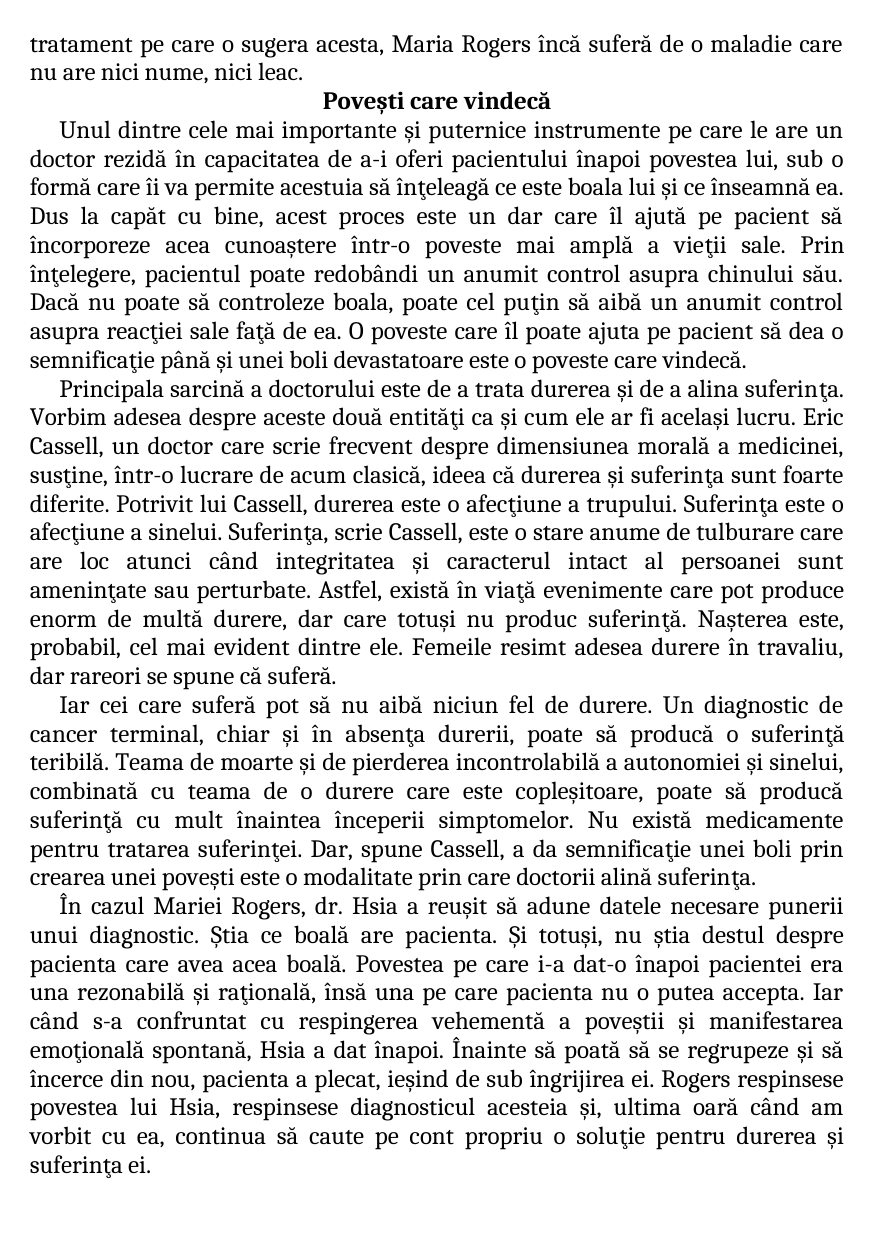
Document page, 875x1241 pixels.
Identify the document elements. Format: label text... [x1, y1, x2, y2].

text Iar cei care suferă pot să nu aibă niciun fel de durere. Un diagnostic de cancer terminal, chiar şi în absenţa durerii, poate să producă o suferinţă teribilă. Teama de moarte şi de pierderea incontrolabilă a autonomiei şi sinelui, combinată cu teama de o durere care este copleşitoare, poate să producă suferinţă cu mult înaintea începerii simptomelor. Nu există medicamente pentru tratarea suferinţei. Dar, spune Cassell, a da semnificaţie unei boli prin crearea unei poveşti este o modalitate prin care doctorii alină suferinţa. [29, 691, 844, 892]
text Poveşti care vindecă [29, 87, 844, 116]
text Principala sarcină a doctorului este de a trata durerea şi de a alina suferinţa. Vorbim adesea despre aceste două entităţi ca şi cum ele ar fi acelaşi lucru. Eric Cassell, un doctor care scrie frecvent despre dimensiunea morală a medicinei, susţine, într-o lucrare de acum clasică, ideea că durerea şi suferinţa sunt foarte diferite. Potrivit lui Cassell, durerea este o afecţiune a trupului. Suferinţa este o afecţiune a sinelui. Suferinţa, scrie Cassell, este o stare anume de tulburare care are loc atunci când integritatea şi caracterul intact al persoanei sunt ameninţate sau perturbate. Astfel, există în viaţă evenimente care pot produce enorm de multă durere, dar care totuşi nu produc suferinţă. Naşterea este, probabil, cel mai evident dintre ele. Femeile resimt adesea durere în travaliu, dar rareori se spune că suferă. [29, 374, 844, 691]
text Unul dintre cele mai importante şi puternice instrumente pe care le are un doctor rezidă în capacitatea de a-i oferi pacientului înapoi povestea lui, sub o formă care îi va permite acestuia să înţeleagă ce este boala lui şi ce înseamnă ea. Dus la capăt cu bine, acest proces este un dar care îl ajută pe pacient să încorporeze acea cunoaştere într-o poveste mai amplă a vieţii sale. Prin înţelegere, pacientul poate redobândi un anumit control asupra chinului său. Dacă nu poate să controleze boala, poate cel puţin să aibă un anumit control asupra reacţiei sale faţă de ea. O poveste care îl poate ajuta pe pacient să dea o semnificaţie până şi unei boli devastatoare este o poveste care vindecă. [29, 116, 844, 374]
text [29, 29, 844, 87]
text În cazul Mariei Rogers, dr. Hsia a reuşit să adune datele necesare punerii unui diagnostic. Ştia ce boală are pacienta. Şi totuşi, nu ştia destul despre pacienta care avea acea boală. Povestea pe care i-a dat-o înapoi pacientei era una rezonabilă şi raţională, însă una pe care pacienta nu o putea accepta. Iar când s-a confruntat cu respingerea vehementă a poveştii şi manifestarea emoţională spontană, Hsia a dat înapoi. Înainte să poată să se regrupeze şi să încerce din nou, pacienta a plecat, ieşind de sub îngrijirea ei. Rogers respinsese povestea lui Hsia, respinsese diagnosticul acesteia şi, ultima oară când am vorbit cu ea, continua să caute pe cont propriu o soluţie pentru durerea şi suferinţa ei. [29, 892, 844, 1179]
